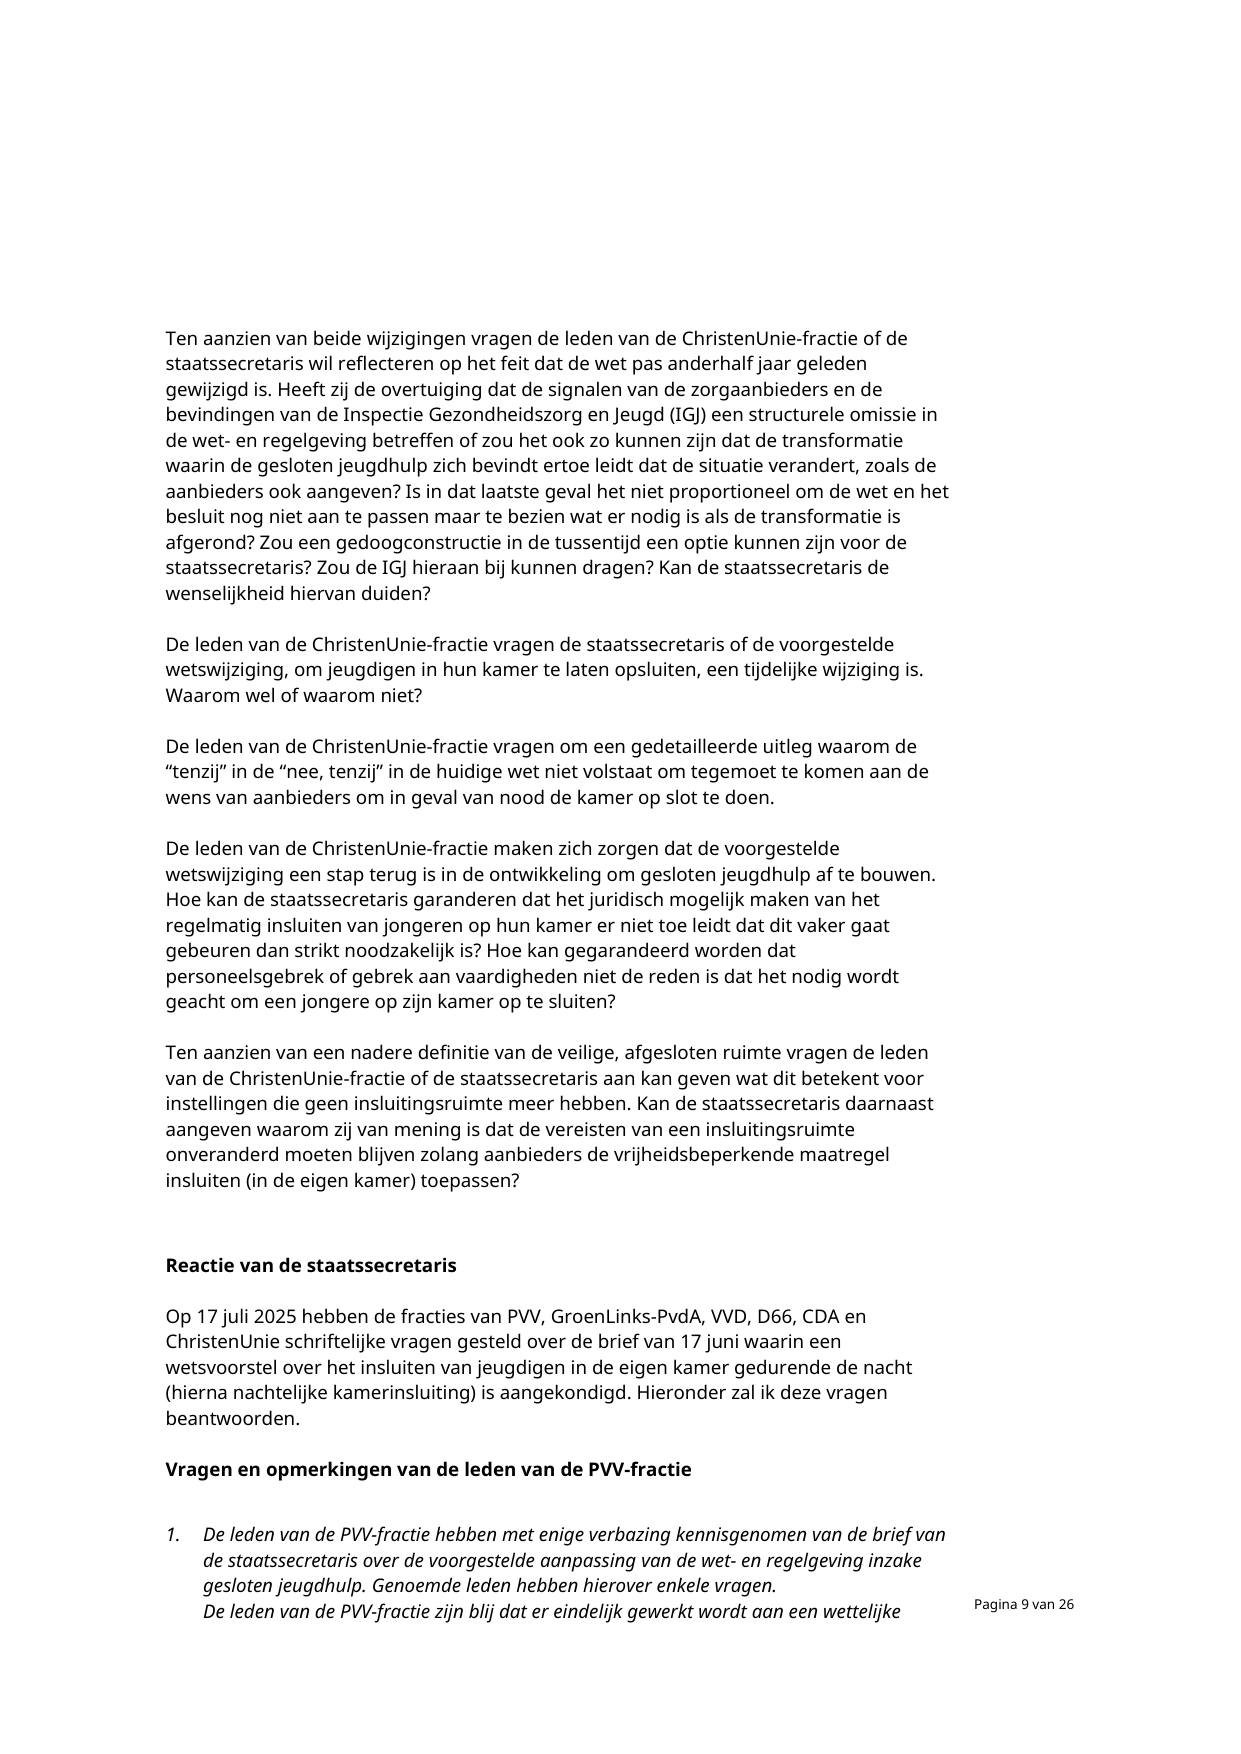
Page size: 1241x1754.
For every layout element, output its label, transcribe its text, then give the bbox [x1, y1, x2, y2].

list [165, 1522, 950, 1624]
text Op 17 juli 2025 hebben de fracties van PVV, GroenLinks-PvdA, VVD, D66, CDA en ChristenUnie schriftelijke vragen gesteld over de brief van 17 juni waarin een wetsvoorstel over het insluiten van jeugdigen in de eigen kamer gedurende de nacht (hierna nachtelijke kamerinsluiting) is aangekondigd. Hieronder zal ik deze vragen beantwoorden. [165, 1303, 950, 1431]
text De leden van de ChristenUnie-fractie vragen om een gedetailleerde uitleg waarom de “tenzij” in de “nee, tenzij” in de huidige wet niet volstaat om tegemoet te komen aan de wens van aanbieders om in geval van nood de kamer op slot te doen. [165, 733, 950, 810]
text De leden van de ChristenUnie-fractie maken zich zorgen dat de voorgestelde wetswijziging een stap terug is in de ontwikkeling om gesloten jeugdhulp af te bouwen. Hoe kan de staatssecretaris garanderen dat het juridisch mogelijk maken van het regelmatig insluiten van jongeren op hun kamer er niet toe leidt dat dit vaker gaat gebeuren dan strikt noodzakelijk is? Hoe kan gegarandeerd worden dat personeelsgebrek of gebrek aan vaardigheden niet de reden is dat het nodig wordt geacht om een jongere op zijn kamer op te sluiten? [165, 835, 950, 1014]
text Vragen en opmerkingen van de leden van de PVV-fractie [165, 1456, 950, 1482]
text Ten aanzien van een nadere definitie van de veilige, afgesloten ruimte vragen de leden van de ChristenUnie-fractie of de staatssecretaris aan kan geven wat dit betekent voor instellingen die geen insluitingsruimte meer hebben. Kan de staatssecretaris daarnaast aangeven waarom zij van mening is dat de vereisten van een insluitingsruimte onveranderd moeten blijven zolang aanbieders de vrijheidsbeperkende maatregel insluiten (in de eigen kamer) toepassen? [165, 1039, 950, 1193]
text De leden van de ChristenUnie-fractie vragen de staatssecretaris of de voorgestelde wetswijziging, om jeugdigen in hun kamer te laten opsluiten, een tijdelijke wijziging is. Waarom wel of waarom niet? [165, 631, 950, 708]
text Reactie van de staatssecretaris [165, 1252, 950, 1278]
text Ten aanzien van beide wijzigingen vragen de leden van de ChristenUnie-fractie of de staatssecretaris wil reflecteren op het feit dat de wet pas anderhalf jaar geleden gewijzigd is. Heeft zij de overtuiging dat de signalen van de zorgaanbieders en de bevindingen van de Inspectie Gezondheidszorg en Jeugd (IGJ) een structurele omissie in de wet- en regelgeving betreffen of zou het ook zo kunnen zijn dat de transformatie waarin de gesloten jeugdhulp zich bevindt ertoe leidt dat de situatie verandert, zoals de aanbieders ook aangeven? Is in dat laatste geval het niet proportioneel om de wet en het besluit nog niet aan te passen maar te bezien wat er nodig is als de transformatie is afgerond? Zou een gedoogconstructie in de tussentijd een optie kunnen zijn voor de staatssecretaris? Zou de IGJ hieraan bij kunnen dragen? Kan de staatssecretaris de wenselijkheid hiervan duiden? [165, 325, 950, 606]
